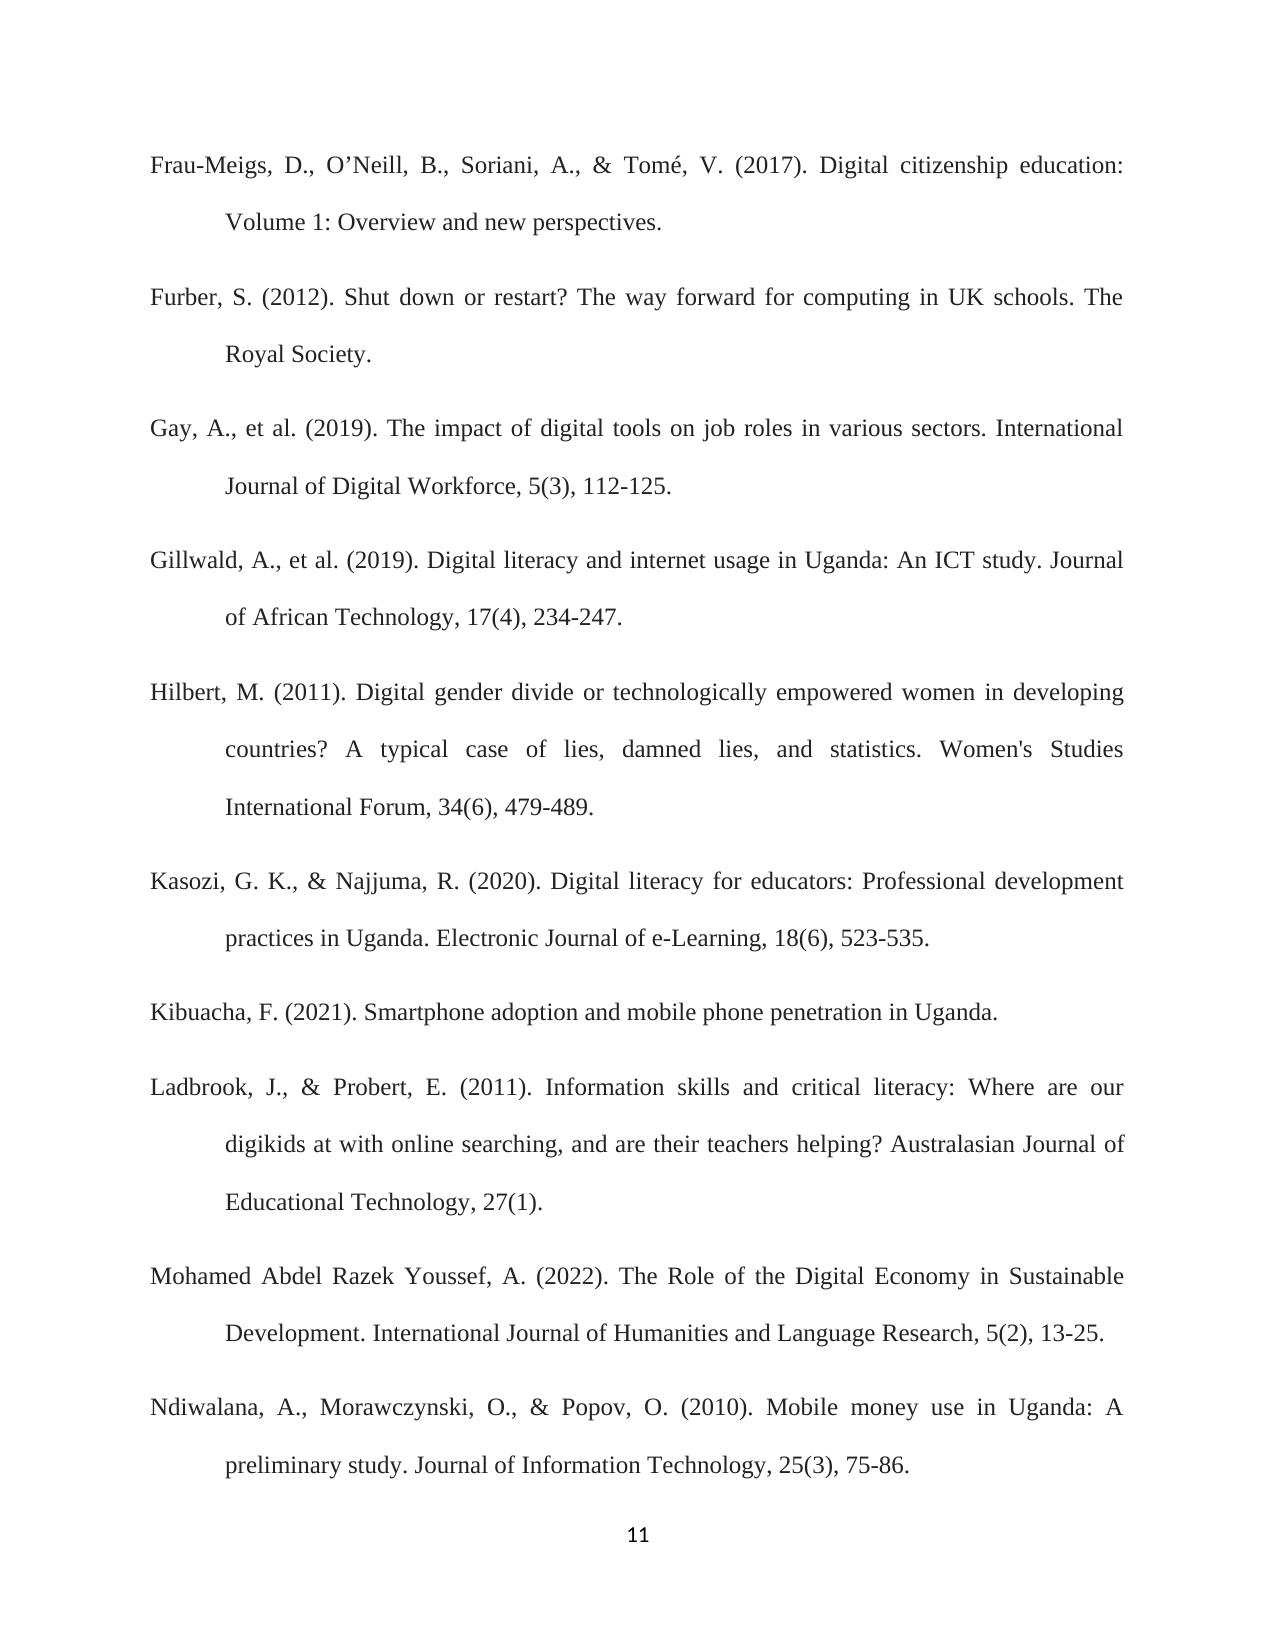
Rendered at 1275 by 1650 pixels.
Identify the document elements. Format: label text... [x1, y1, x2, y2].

text Ladbrook, J., & Probert, E. (2011). Information skills and critical literacy: Where are our digikids at with online searching, and are their teachers helping? Australasian Journal of Educational Technology, 27(1). [150, 1100, 1125, 1215]
text Ndiwalana, A., Morawczynski, O., & Popov, O. (2010). Mobile money use in Uganda: A preliminary study. Journal of Information Technology, 25(3), 75-86. [150, 1421, 1125, 1479]
text Furber, S. (2012). Shut down or restart? The way forward for computing in UK schools. The Royal Society. [150, 310, 1125, 368]
text Frau-Meigs, D., O’Neill, B., Soriani, A., & Tomé, V. (2017). Digital citizenship education: Volume 1: Overview and new perspectives. [150, 179, 1125, 236]
text Gillwald, A., et al. (2019). Digital literacy and internet usage in Uganda: An ICT study. Journal of African Technology, 17(4), 234-247. [150, 574, 1125, 631]
text Kibuacha, F. (2021). Smartphone adoption and mobile phone penetration in Uganda. [150, 997, 1125, 1026]
text Mohamed Abdel Razek Youssef, A. (2022). The Role of the Digital Economy in Sustainable Development. International Journal of Humanities and Language Research, 5(2), 13-25. [150, 1289, 1125, 1347]
text Gay, A., et al. (2019). The impact of digital tools on job roles in various sectors. International Journal of Digital Workforce, 5(3), 112-125. [150, 442, 1125, 499]
text Kasozi, G. K., & Najjuma, R. (2020). Digital literacy for educators: Professional development practices in Uganda. Electronic Journal of e-Learning, 18(6), 523-535. [150, 894, 1125, 952]
text Hilbert, M. (2011). Digital gender divide or technologically empowered women in developing countries? A typical case of lies, damned lies, and statistics. Women's Studies International Forum, 34(6), 479-489. [150, 705, 1125, 820]
